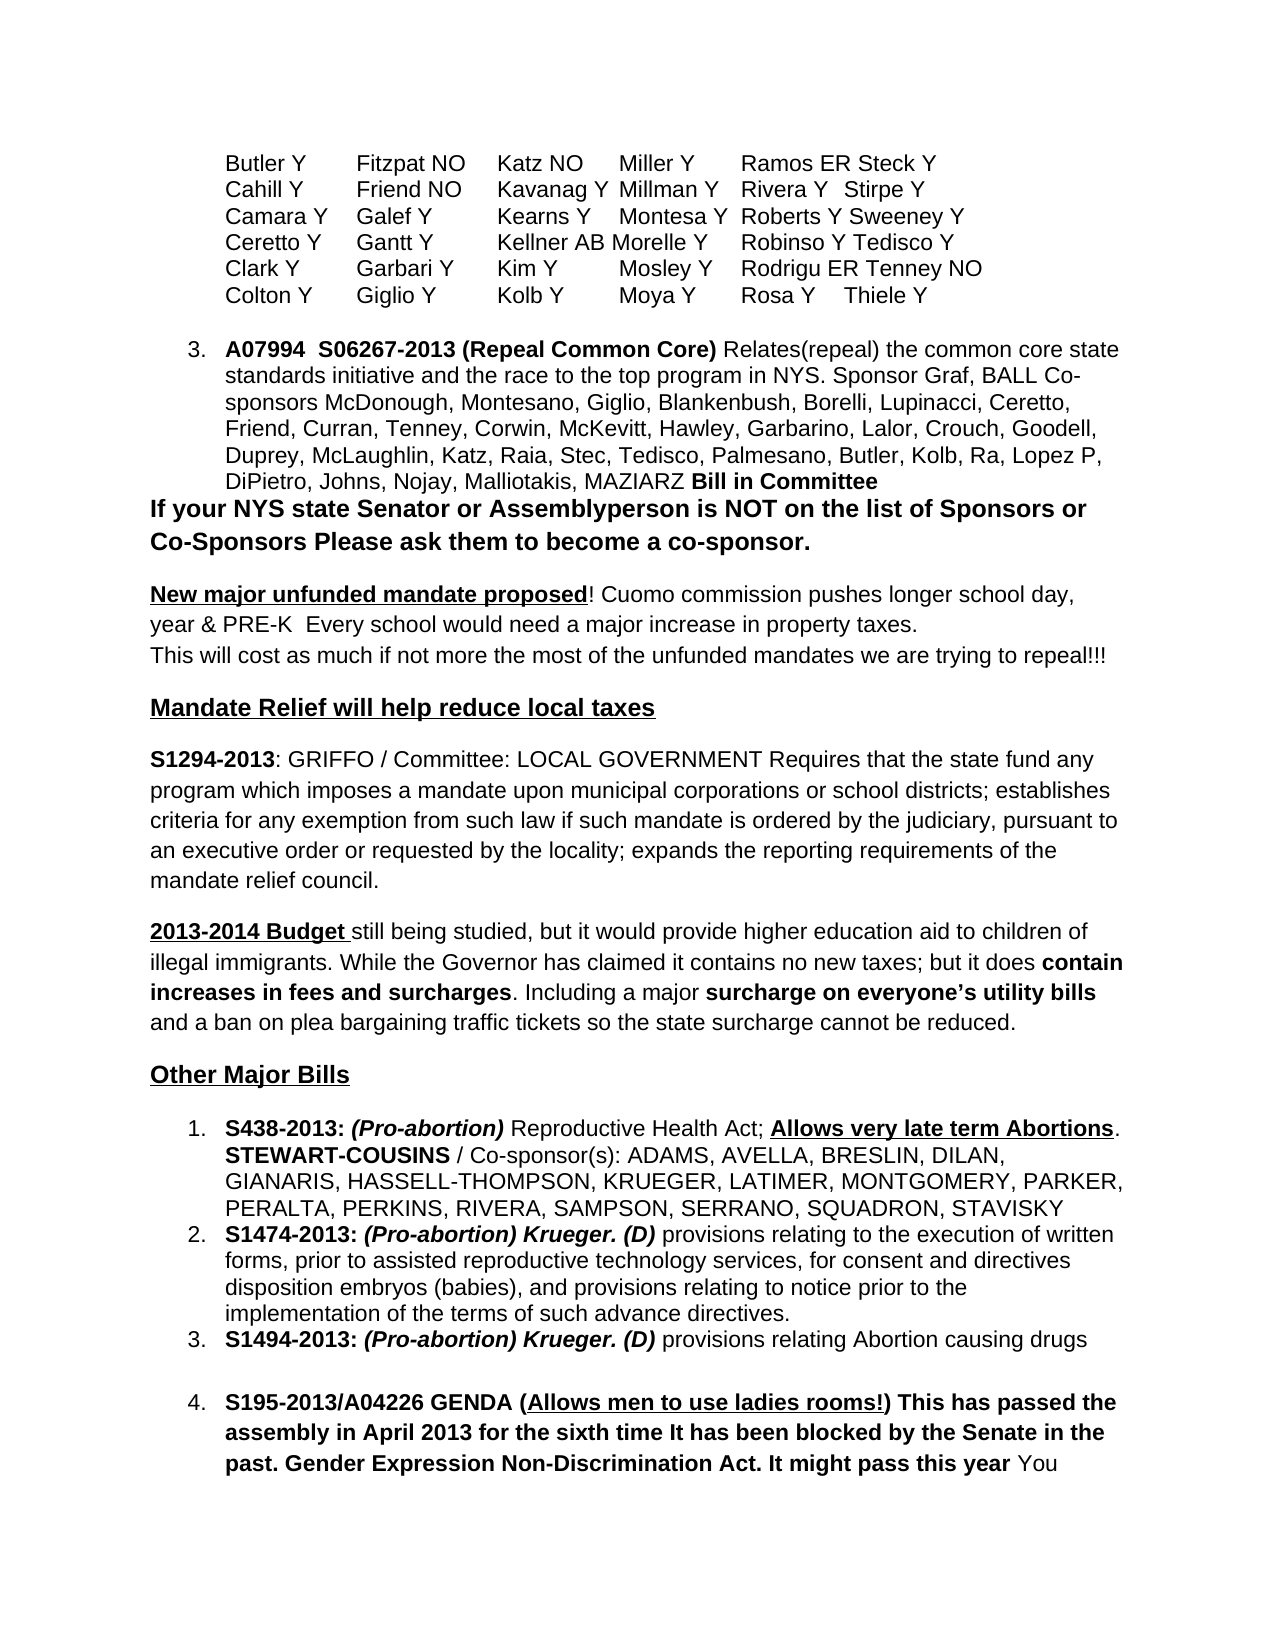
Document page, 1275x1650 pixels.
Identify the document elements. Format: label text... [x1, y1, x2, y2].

text Mandate Relief will help reduce local taxes [150, 693, 1125, 721]
list S1494-2013: (Pro-abortion) Krueger. (D) provisions relating Abortion causing drugs [187, 1326, 1125, 1385]
list S438-2013: (Pro-abortion) Reproductive Health Act; Allows very late term Abortions. STEWART-COUSINS / Co-sponsor(s): ADAMS, AVELLA, BRESLIN, DILAN, GIANARIS, HASSELL-THOMPSON, KRUEGER, LATIMER, MONTGOMERY, PARKER, PERALTA, PERKINS, RIVERA, SAMPSON, SERRANO, SQUADRON, STAVISKY [187, 1114, 1125, 1221]
text 2013-2014 Budget still being studied, but it would provide higher education aid to children of illegal immigrants. While the Governor has claimed it contains no new taxes; but it does contain increases in fees and surcharges. Including a major surcharge on everyone’s utility bills and a ban on plea bargaining traffic tickets so the state surcharge cannot be reduced. [150, 918, 1125, 1035]
text S1294-2013: GRIFFO / Committee: LOCAL GOVERNMENT Requires that the state fund any program which imposes a mandate upon municipal corporations or school districts; establishes criteria for any exemption from such law if such mandate is ordered by the judiciary, pursuant to an executive order or requested by the locality; expands the reporting requirements of the mandate relief council. [150, 746, 1125, 894]
text If your NYS state Senator or Assemblyperson is NOT on the list of Sponsors or Co-Sponsors Please ask them to become a co-sponsor. [150, 494, 1125, 556]
list A07994 S06267-2013 (Repeal Common Core) Relates(repeal) the common core state standards initiative and the race to the top program in NYS. Sponsor Graf, BALL Co-sponsors McDonough, Montesano, Giglio, Blankenbush, Borelli, Lupinacci, Ceretto, Friend, Curran, Tenney, Corwin, McKevitt, Hawley, Garbarino, Lalor, Crouch, Goodell, Duprey, McLaughlin, Katz, Raia, Stec, Tedisco, Palmesano, Butler, Kolb, Ra, Lopez P, DiPietro, Johns, Nojay, Malliotakis, MAZIARZ Bill in Committee [187, 336, 1125, 494]
text Other Major Bills [150, 1060, 1125, 1089]
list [187, 1389, 1125, 1476]
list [187, 150, 1125, 336]
text New major unfunded mandate proposed! Cuomo commission pushes longer school day, year & PRE-K Every school would need a major increase in property taxes. This will cost as much if not more the most of the unfunded mandates we are trying to repeal!!! [150, 581, 1125, 668]
list S1474-2013: (Pro-abortion) Krueger. (D) provisions relating to the execution of written forms, prior to assisted reproductive technology services, for consent and directives disposition embryos (babies), and provisions relating to notice prior to the implementation of the terms of such advance directives. [187, 1221, 1125, 1326]
